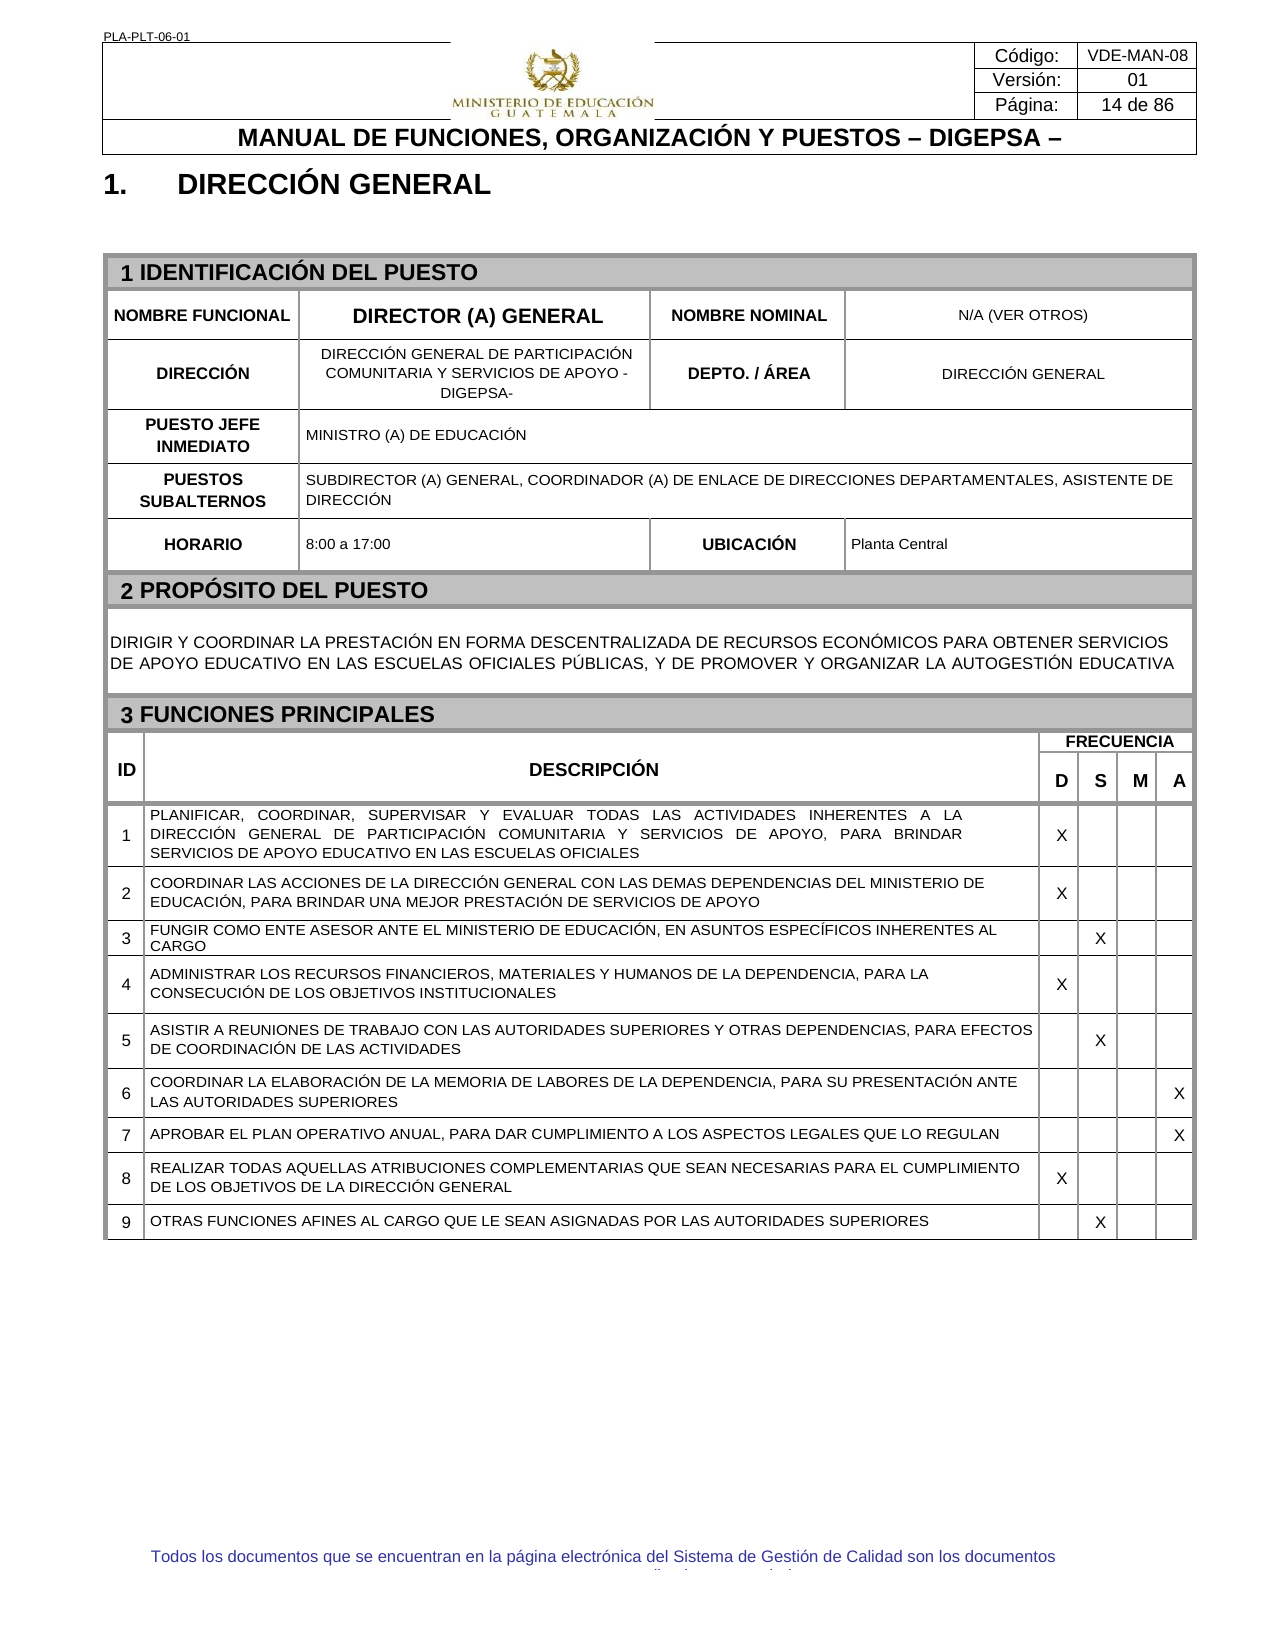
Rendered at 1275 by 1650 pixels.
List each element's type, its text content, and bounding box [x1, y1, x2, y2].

table_cell HORARIO [108, 519, 298, 570]
table_cell Versión: [975, 69, 1077, 92]
subtitle DIRECCIÓN GENERAL [103, 167, 1275, 200]
table_cell DIRECCIÓN GENERAL [846, 340, 1192, 409]
table_cell DIRIGIR Y COORDINAR LA PRESTACIÓN EN FORMA DESCENTRALIZADA DE RECURSOS ECONÓMICOS PARA OBTENER SERVICIOS DE APOYO EDUCATIVO EN LAS ESCUELAS OFICIALES PÚBLICAS, Y DE PROMOVER Y ORGANIZAR LA AUTOGESTIÓN EDUCATIVA [108, 609, 1192, 693]
table_cell [1157, 867, 1192, 920]
table_cell SUBDIRECTOR (A) GENERAL, COORDINADOR (A) DE ENLACE DE DIRECCIONES DEPARTAMENTALES, ASISTENTE DE DIRECCIÓN [300, 464, 1192, 518]
table_cell ADMINISTRAR LOS RECURSOS FINANCIEROS, MATERIALES Y HUMANOS DE LA DEPENDENCIA, PARA LA CONSECUCIÓN DE LOS OBJETIVOS INSTITUCIONALES [145, 956, 1038, 1012]
table_cell UBICACIÓN [651, 519, 844, 570]
table_header VDE-MAN-08 [1078, 43, 1196, 68]
table_cell Página: [975, 93, 1077, 119]
table_cell X [1079, 921, 1116, 955]
picture [450, 42, 655, 120]
table_cell [1157, 921, 1192, 955]
table_cell [1157, 1205, 1192, 1239]
table_cell [1040, 1118, 1077, 1152]
table_header [103, 43, 450, 119]
table_cell 5 [108, 1014, 143, 1068]
table_cell [1118, 921, 1155, 955]
table_cell Planta Central [846, 519, 1192, 570]
table_cell [1079, 806, 1116, 866]
table_cell MANUAL DE FUNCIONES, ORGANIZACIÓN Y PUESTOS – DIGEPSA – [103, 120, 1196, 154]
table_cell MINISTRO (A) DE EDUCACIÓN [300, 410, 1192, 463]
table_cell X [1157, 1118, 1192, 1152]
table_cell [1118, 956, 1155, 1012]
table_cell [1118, 867, 1155, 920]
table_cell 8:00 a 17:00 [300, 519, 649, 570]
table_cell [1079, 1118, 1116, 1152]
table_cell [1157, 1014, 1192, 1068]
table_cell [1118, 1014, 1155, 1068]
table_cell [1079, 1153, 1116, 1204]
table_cell 9 [108, 1205, 143, 1239]
table_cell X [1040, 1153, 1077, 1204]
table_cell [1040, 1205, 1077, 1239]
table_cell [1079, 1069, 1116, 1117]
table_cell 2 [108, 867, 143, 920]
table_cell N/A (VER OTROS) [846, 291, 1192, 339]
table_cell [1118, 1069, 1155, 1117]
table_cell NOMBRE NOMINAL [651, 291, 844, 339]
table_cell 1 [108, 806, 143, 866]
table_cell [1157, 1153, 1192, 1204]
table_cell X [1157, 1069, 1192, 1117]
table_cell FRECUENCIA [1040, 733, 1192, 751]
table_cell DESCRIPCIÓN [145, 733, 1038, 801]
table_cell D [1040, 753, 1077, 801]
table_cell 3 [108, 921, 143, 955]
table_cell ID [108, 733, 143, 801]
table_cell S [1079, 753, 1116, 801]
table_cell DEPTO. / ÁREA [651, 340, 844, 409]
table_cell 2 PROPÓSITO DEL PUESTO [108, 575, 1192, 604]
table_cell PLANIFICAR, COORDINAR, SUPERVISAR Y EVALUAR TODAS LAS ACTIVIDADES INHERENTES A LA DIRECCIÓN GENERAL DE PARTICIPACIÓN COMUNITARIA Y SERVICIOS DE APOYO, PARA BRINDAR SERVICIOS DE APOYO EDUCATIVO EN LAS ESCUELAS OFICIALES [145, 806, 1038, 866]
table_cell 4 [108, 956, 143, 1012]
table_cell [1118, 1118, 1155, 1152]
table_cell 3 FUNCIONES PRINCIPALES [108, 698, 1192, 728]
table_cell COORDINAR LA ELABORACIÓN DE LA MEMORIA DE LABORES DE LA DEPENDENCIA, PARA SU PRESENTACIÓN ANTE LAS AUTORIDADES SUPERIORES [145, 1069, 1038, 1117]
table_cell OTRAS FUNCIONES AFINES AL CARGO QUE LE SEAN ASIGNADAS POR LAS AUTORIDADES SUPERIORES [145, 1205, 1038, 1239]
table_cell [1040, 1069, 1077, 1117]
table_header 1 IDENTIFICACIÓN DEL PUESTO [108, 258, 1192, 287]
table_cell M [1118, 753, 1155, 801]
table_cell [1079, 956, 1116, 1012]
table_cell [1157, 806, 1192, 866]
table_cell FUNGIR COMO ENTE ASESOR ANTE EL MINISTERIO DE EDUCACIÓN, EN ASUNTOS ESPECÍFICOS INHERENTES AL CARGO [145, 921, 1038, 955]
table_cell X [1079, 1014, 1116, 1068]
table_cell 7 [108, 1118, 143, 1152]
table_cell 01 [1078, 69, 1196, 92]
table_cell [1118, 1205, 1155, 1239]
table_cell APROBAR EL PLAN OPERATIVO ANUAL, PARA DAR CUMPLIMIENTO A LOS ASPECTOS LEGALES QUE LO REGULAN [145, 1118, 1038, 1152]
table_cell X [1040, 867, 1077, 920]
table_cell X [1040, 806, 1077, 866]
table_cell A [1157, 753, 1192, 801]
table_cell X [1040, 956, 1077, 1012]
table_cell [1118, 1153, 1155, 1204]
table_cell 6 [108, 1069, 143, 1117]
table_cell PUESTOS SUBALTERNOS [108, 464, 298, 518]
table_cell 14 de 86 [1078, 93, 1196, 119]
table_header Código: [975, 43, 1077, 68]
table_cell [1040, 1014, 1077, 1068]
table_cell NOMBRE FUNCIONAL [108, 291, 298, 339]
table_cell DIRECTOR (A) GENERAL [300, 291, 649, 339]
table_cell [1118, 806, 1155, 866]
table_cell [1040, 921, 1077, 955]
table_cell PUESTO JEFE INMEDIATO [108, 410, 298, 463]
table_cell COORDINAR LAS ACCIONES DE LA DIRECCIÓN GENERAL CON LAS DEMAS DEPENDENCIAS DEL MINISTERIO DE EDUCACIÓN, PARA BRINDAR UNA MEJOR PRESTACIÓN DE SERVICIOS DE APOYO [145, 867, 1038, 920]
table_cell [1157, 956, 1192, 1012]
table_cell REALIZAR TODAS AQUELLAS ATRIBUCIONES COMPLEMENTARIAS QUE SEAN NECESARIAS PARA EL CUMPLIMIENTO DE LOS OBJETIVOS DE LA DIRECCIÓN GENERAL [145, 1153, 1038, 1204]
table_cell 8 [108, 1153, 143, 1204]
table_cell ASISTIR A REUNIONES DE TRABAJO CON LAS AUTORIDADES SUPERIORES Y OTRAS DEPENDENCIAS, PARA EFECTOS DE COORDINACIÓN DE LAS ACTIVIDADES [145, 1014, 1038, 1068]
table_cell X [1079, 1205, 1116, 1239]
table_cell DIRECCIÓN [108, 340, 298, 409]
table_header [655, 43, 974, 119]
table_cell [1079, 867, 1116, 920]
table_cell DIRECCIÓN GENERAL DE PARTICIPACIÓN COMUNITARIA Y SERVICIOS DE APOYO - DIGEPSA- [300, 340, 649, 409]
